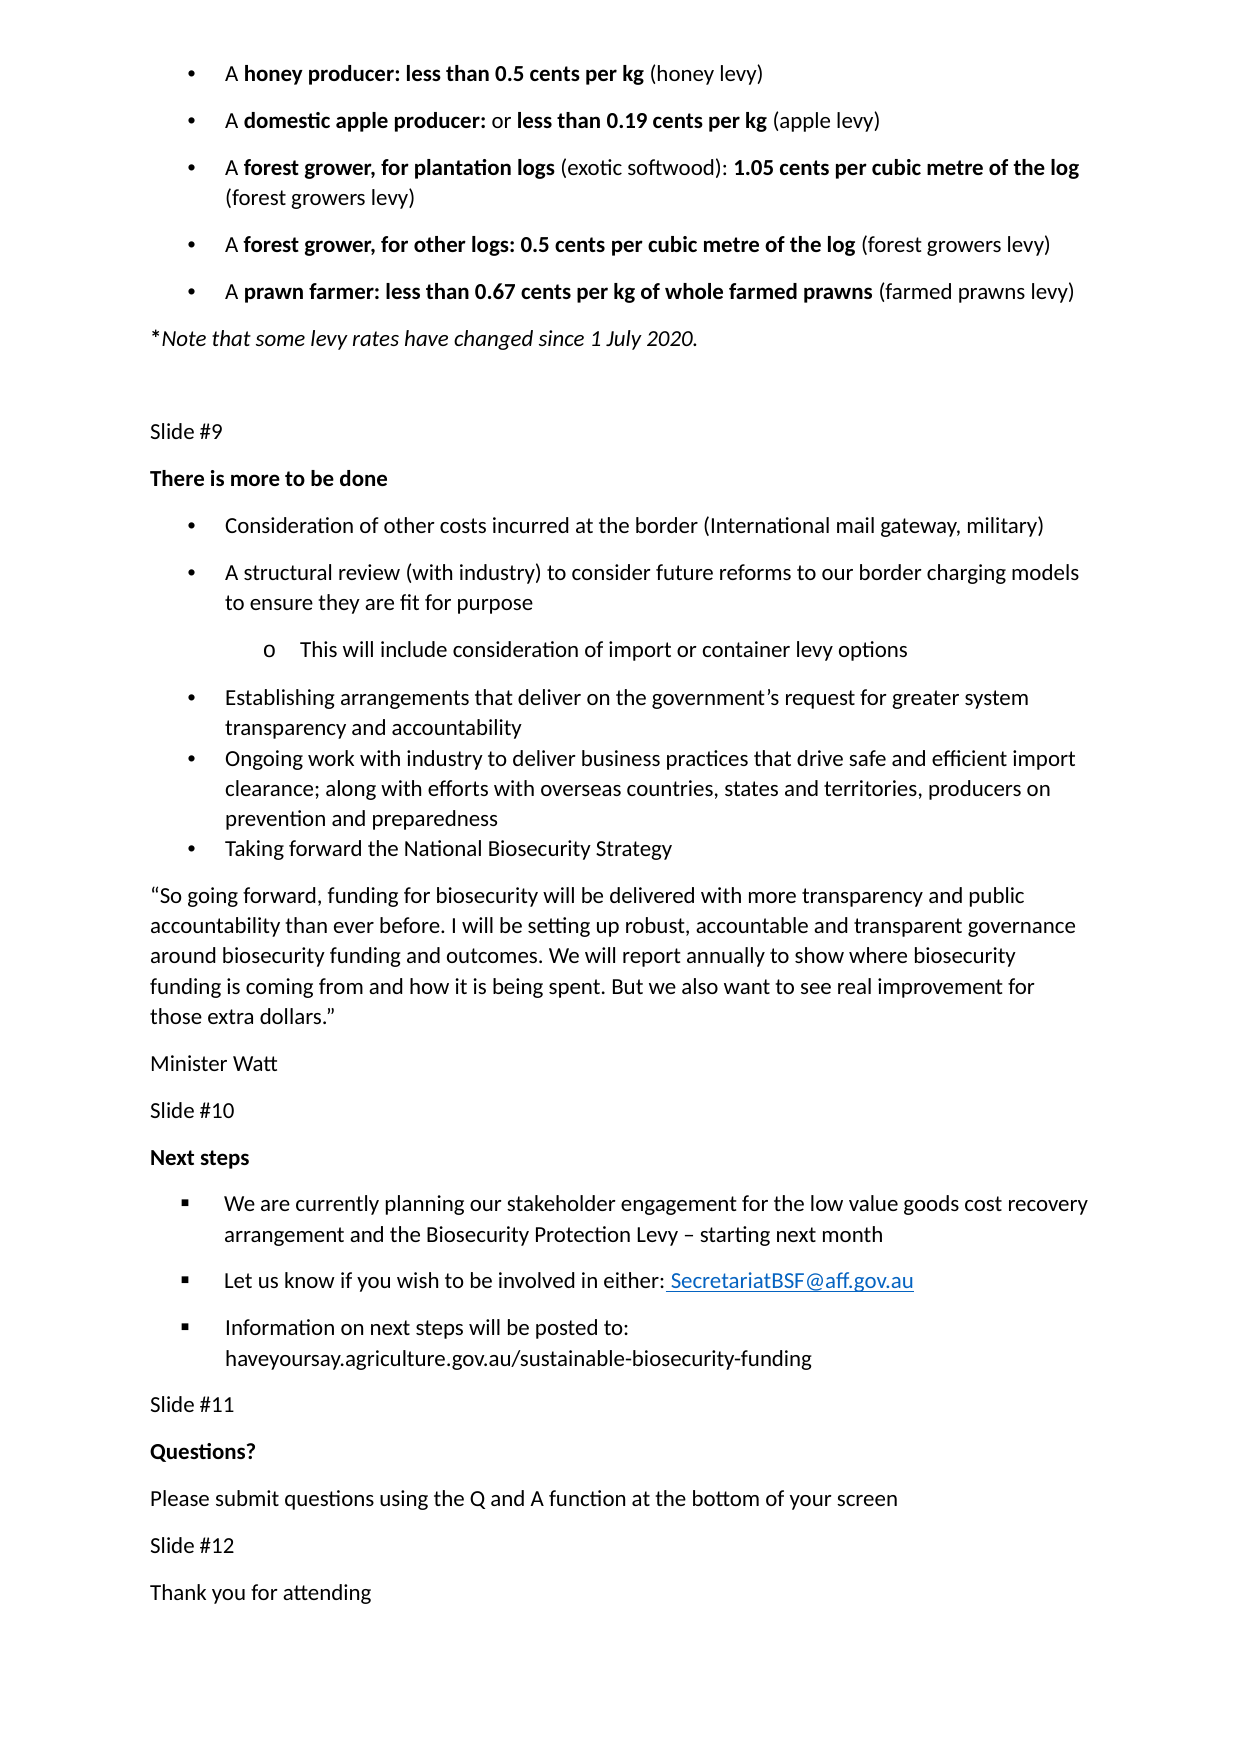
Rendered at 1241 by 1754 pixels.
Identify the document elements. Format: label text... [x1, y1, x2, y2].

text Slide #12 [150, 1531, 1090, 1559]
list We are currently planning our stakeholder engagement for the low value goods cost recovery arrangement and the Biosecurity Protection Levy – starting next month [179, 1189, 1090, 1248]
text Minister Watt [150, 1049, 1090, 1077]
list A forest grower, for other logs: 0.5 cents per cubic metre of the log (forest growers levy) [187, 230, 1090, 258]
text Please submit questions using the Q and A function at the bottom of your screen [150, 1484, 1090, 1512]
text *Note that some levy rates have changed since 1 July 2020. [150, 324, 1090, 352]
text “So going forward, funding for biosecurity will be delivered with more transparency and public accountability than ever before. I will be setting up robust, accountable and transparent governance around biosecurity funding and outcomes. We will report annually to show where biosecurity funding is coming from and how it is being spent. But we also want to see real improvement for those extra dollars.” [150, 881, 1090, 1030]
list A forest grower, for plantation logs (exotic softwood): 1.05 cents per cubic metre of the log (forest growers levy) [187, 153, 1090, 211]
list Let us know if you wish to be involved in either: SecretariatBSF@aff.gov.au [179, 1267, 1090, 1294]
text Next steps [150, 1143, 1090, 1171]
text Slide #11 [150, 1391, 1090, 1418]
text Slide #10 [150, 1096, 1090, 1124]
list This will include consideration of import or container levy options [262, 635, 1090, 664]
list A structural review (with industry) to consider future reforms to our border charging models to ensure they are fit for purpose [187, 558, 1090, 616]
list A honey producer: less than 0.5 cents per kg (honey levy) [187, 59, 1090, 87]
list Information on next steps will be posted to: haveyoursay.agriculture.gov.au/sustainable-biosecurity-funding [179, 1313, 1090, 1372]
list A prawn farmer: less than 0.67 cents per kg of whole farmed prawns (farmed prawns levy) [187, 277, 1090, 305]
list Consideration of other costs incurred at the border (International mail gateway, military) [187, 511, 1090, 539]
text Slide #9 [150, 417, 1090, 445]
text There is more to be done [150, 464, 1090, 492]
list Establishing arrangements that deliver on the government’s request for greater system transparency and accountability [187, 683, 1090, 741]
text Thank you for attending [150, 1578, 1090, 1606]
list Ongoing work with industry to deliver business practices that drive safe and efficient import clearance; along with efforts with overseas countries, states and territories, producers on prevention and preparedness [187, 744, 1090, 832]
list Taking forward the National Biosecurity Strategy [187, 834, 1090, 862]
list A domestic apple producer: or less than 0.19 cents per kg (apple levy) [187, 106, 1090, 134]
text Questions? [150, 1437, 1090, 1465]
